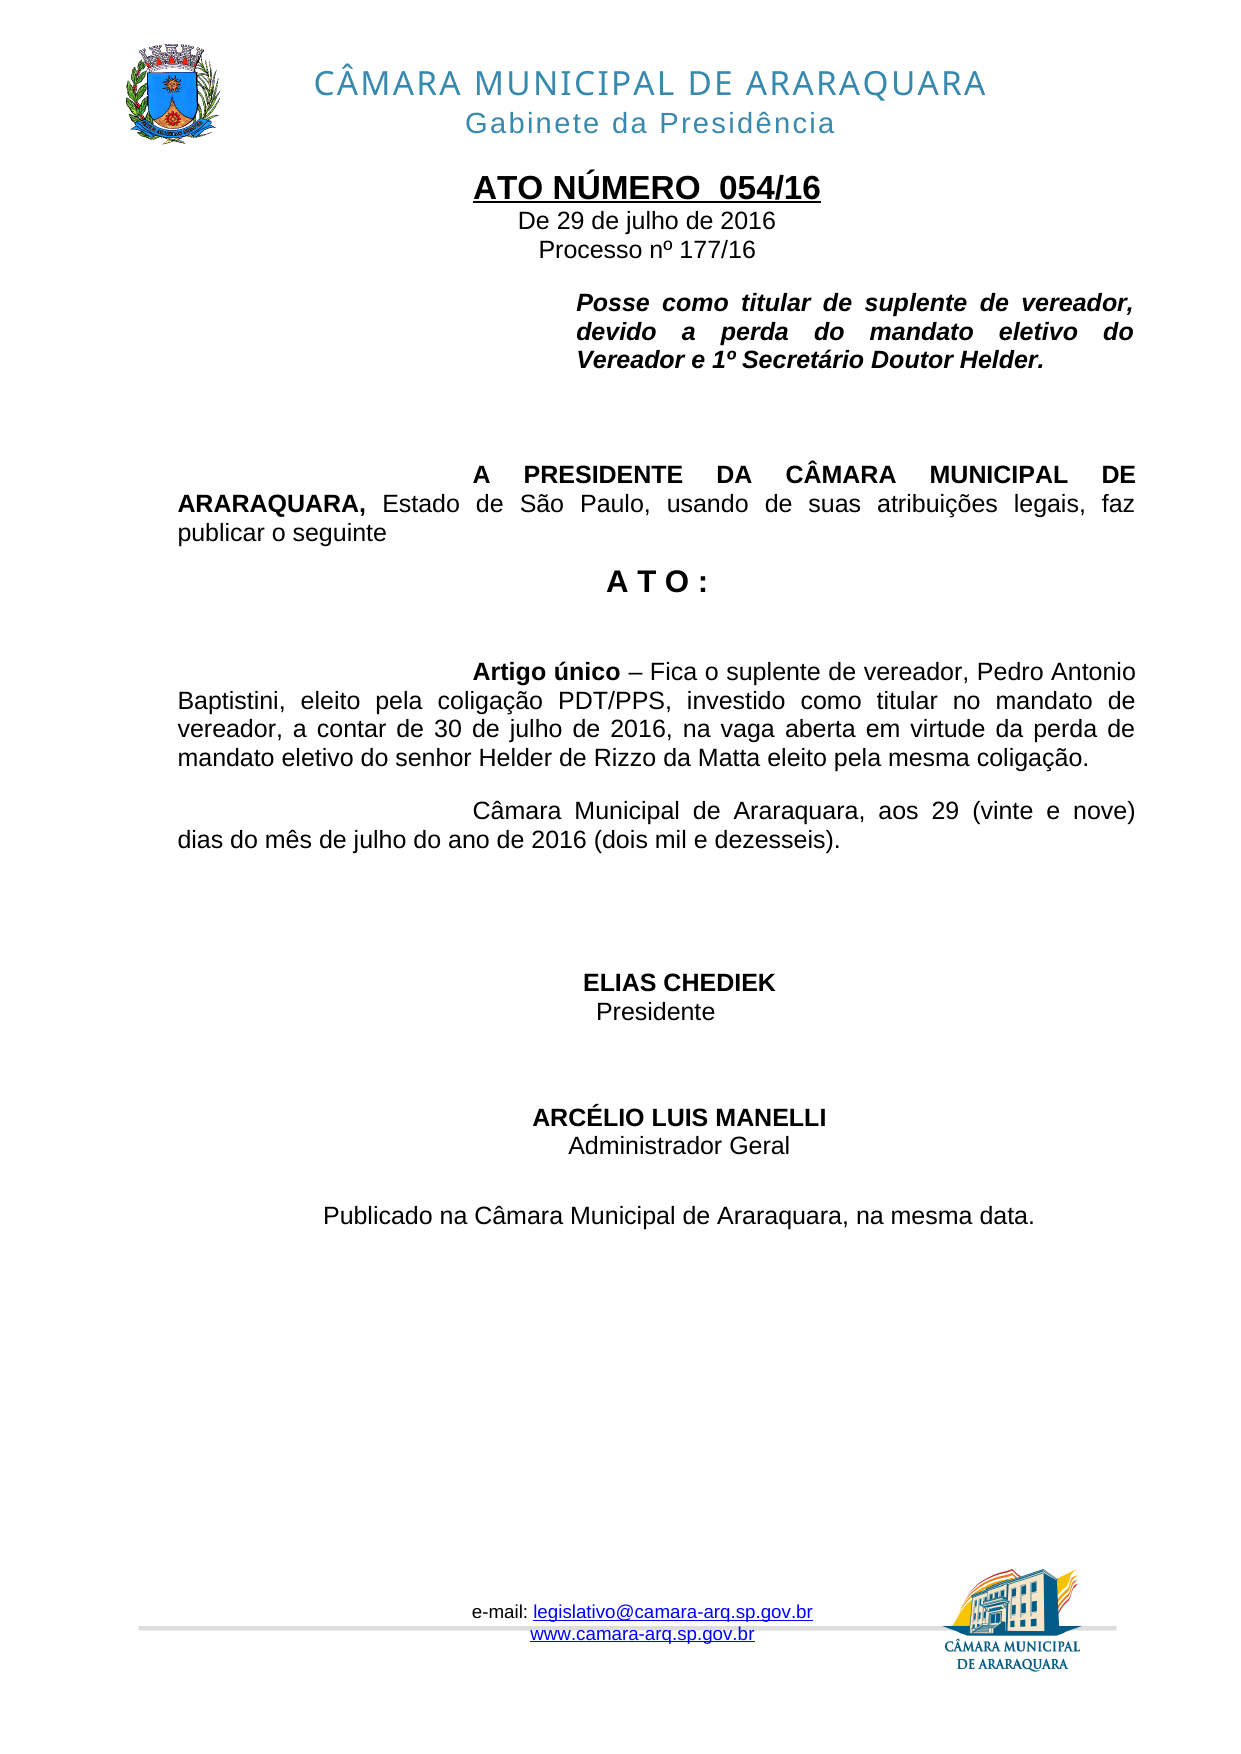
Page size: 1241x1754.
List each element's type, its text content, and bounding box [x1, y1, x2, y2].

text Processo nº 177/16 [177, 235, 1117, 264]
text A T O : [177, 563, 1137, 599]
text Administrador Geral [177, 1131, 1181, 1160]
text Câmara Municipal de Araraquara, aos 29 (vinte e nove) dias do mês de julho do ano de 2016 (dois mil e dezesseis). [177, 796, 1137, 853]
text ELIAS CHEDIEK [177, 968, 1181, 997]
text Posse como titular de suplente de vereador, devido a perda do mandato eletivo do Vereador e 1º Secretário Doutor Helder. [576, 288, 1137, 374]
text A PRESIDENTE DA CÂMARA MUNICIPAL DE ARARAQUARA, Estado de São Paulo, usando de suas atribuições legais, faz publicar o seguinte [177, 460, 1137, 547]
text ATO NÚMERO 054/16 [177, 168, 1117, 206]
text Presidente [174, 997, 1137, 1026]
text De 29 de julho de 2016 [177, 206, 1117, 235]
text ARCÉLIO LUIS MANELLI [177, 1103, 1181, 1131]
text Artigo único – Fica o suplente de vereador, Pedro Antonio Baptistini, eleito pela coligação PDT/PPS, investido como titular no mandato de vereador, a contar de 30 de julho de 2016, na vaga aberta em virtude da perda de mandato eletivo do senhor Helder de Rizzo da Matta eleito pela mesma coligação. [177, 657, 1137, 772]
picture [122, 35, 224, 150]
text Publicado na Araraquara, na mesma data. [177, 1201, 1181, 1229]
picture [122, 1562, 1131, 1680]
